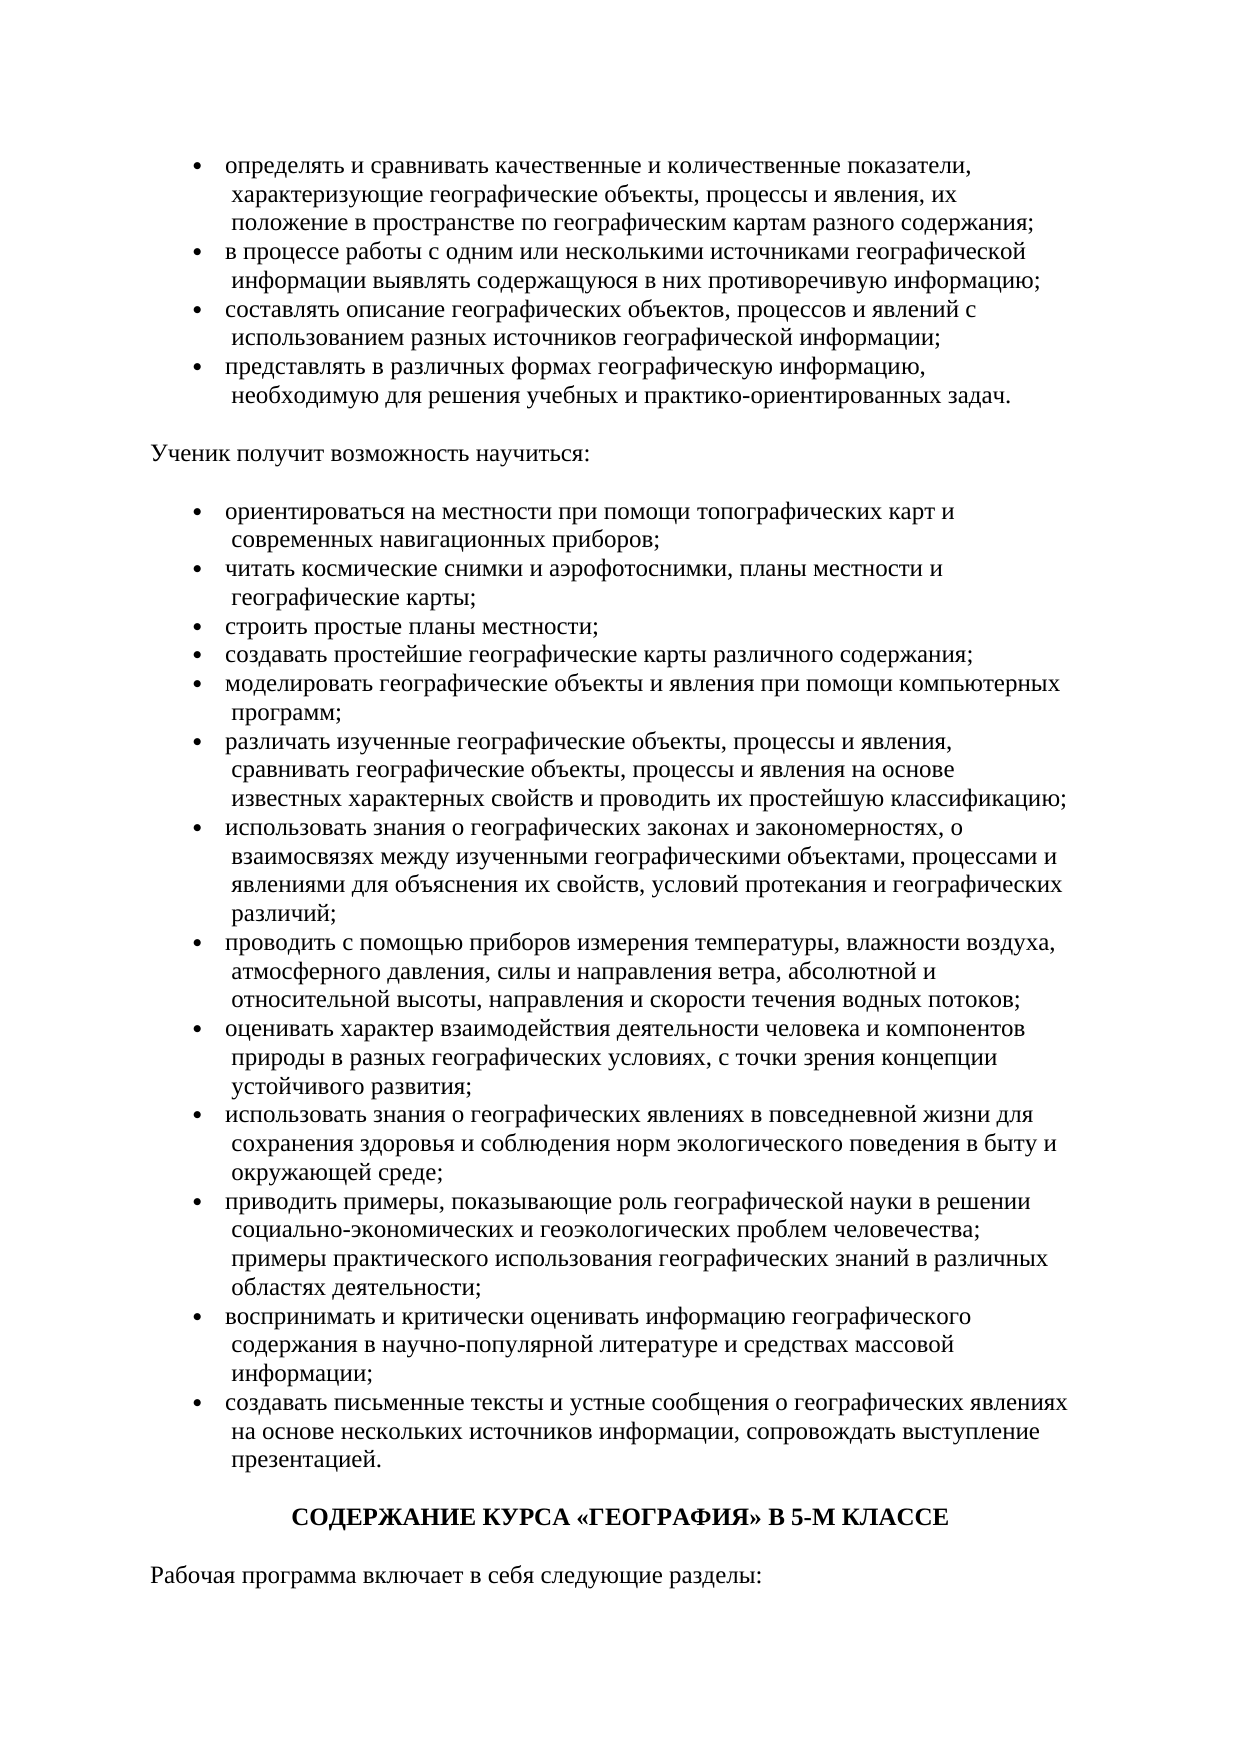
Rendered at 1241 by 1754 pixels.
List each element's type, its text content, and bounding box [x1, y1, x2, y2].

list использовать различные источники географической информации (картографические, статистические, текстовые, видео- и фотоизображения, компьютерные базы данных) для поиска и извлечения информации для решения учебных и практико-ориентированных задач; [194, 150, 1071, 265]
list оценивать характер взаимодействия деятельности человека и компонентов природы в разных географических условиях, с точки зрения концепции устойчивого развития; [194, 1244, 1071, 1330]
list по результатам наблюдений (в том числе инструментальных) находить и формулировать зависимости и закономерности; [194, 294, 1071, 351]
list анализировать, обобщать и интерпретировать географическую информацию; [194, 265, 1071, 294]
list использовать знания о географических явлениях в повседневной жизни для сохранения здоровья и соблюдения норм экологического поведения в быту и окружающей среде; [194, 1330, 1071, 1416]
list приводить примеры, показывающие роль географической науки в решении социально-экономических и геоэкологических проблем человечества; примеры практического использования географических знаний в различных областях деятельности; [194, 1416, 1071, 1531]
list определять и сравнивать качественные и количественные показатели, характеризующие географические объекты, процессы и явления, их положение в пространстве по географическим картам разного содержания; [194, 351, 1071, 437]
list строить простые планы местности; [194, 841, 1071, 870]
list использовать знания о географических законах и закономерностях, о взаимосвязях между изученными географическими объектами, процессами и явлениями для объяснения их свойств, условий протекания и географических различий; [194, 1042, 1071, 1157]
list моделировать географические объекты и явления при помощи компьютерных программ; [194, 899, 1071, 956]
list в процессе работы с одним или несколькими источниками географической информации выявлять содержащуюся в них противоречивую информацию; [194, 437, 1071, 495]
list составлять описание географических объектов, процессов и явлений с использованием разных источников географической информации; [194, 495, 1071, 552]
list читать космические снимки и аэрофотоснимки, планы местности и географические карты; [194, 784, 1071, 841]
list представлять в различных формах географическую информацию, необходимую для решения учебных и практико-ориентированных задач. [194, 582, 1071, 639]
list проводить с помощью приборов измерения температуры, влажности воздуха, атмосферного давления, силы и направления ветра, абсолютной и относительной высоты, направления и скорости течения водных потоков; [194, 1157, 1071, 1244]
text Ученик получит возможность научиться: [150, 668, 1090, 697]
list создавать простейшие географические карты различного содержания; [194, 870, 1071, 899]
list различать изученные географические объекты, процессы и явления, сравнивать географические объекты, процессы и явления на основе известных характерных свойств и проводить их простейшую классификацию; [194, 956, 1071, 1042]
list ориентироваться на местности при помощи топографических карт и современных навигационных приборов; [194, 726, 1071, 784]
